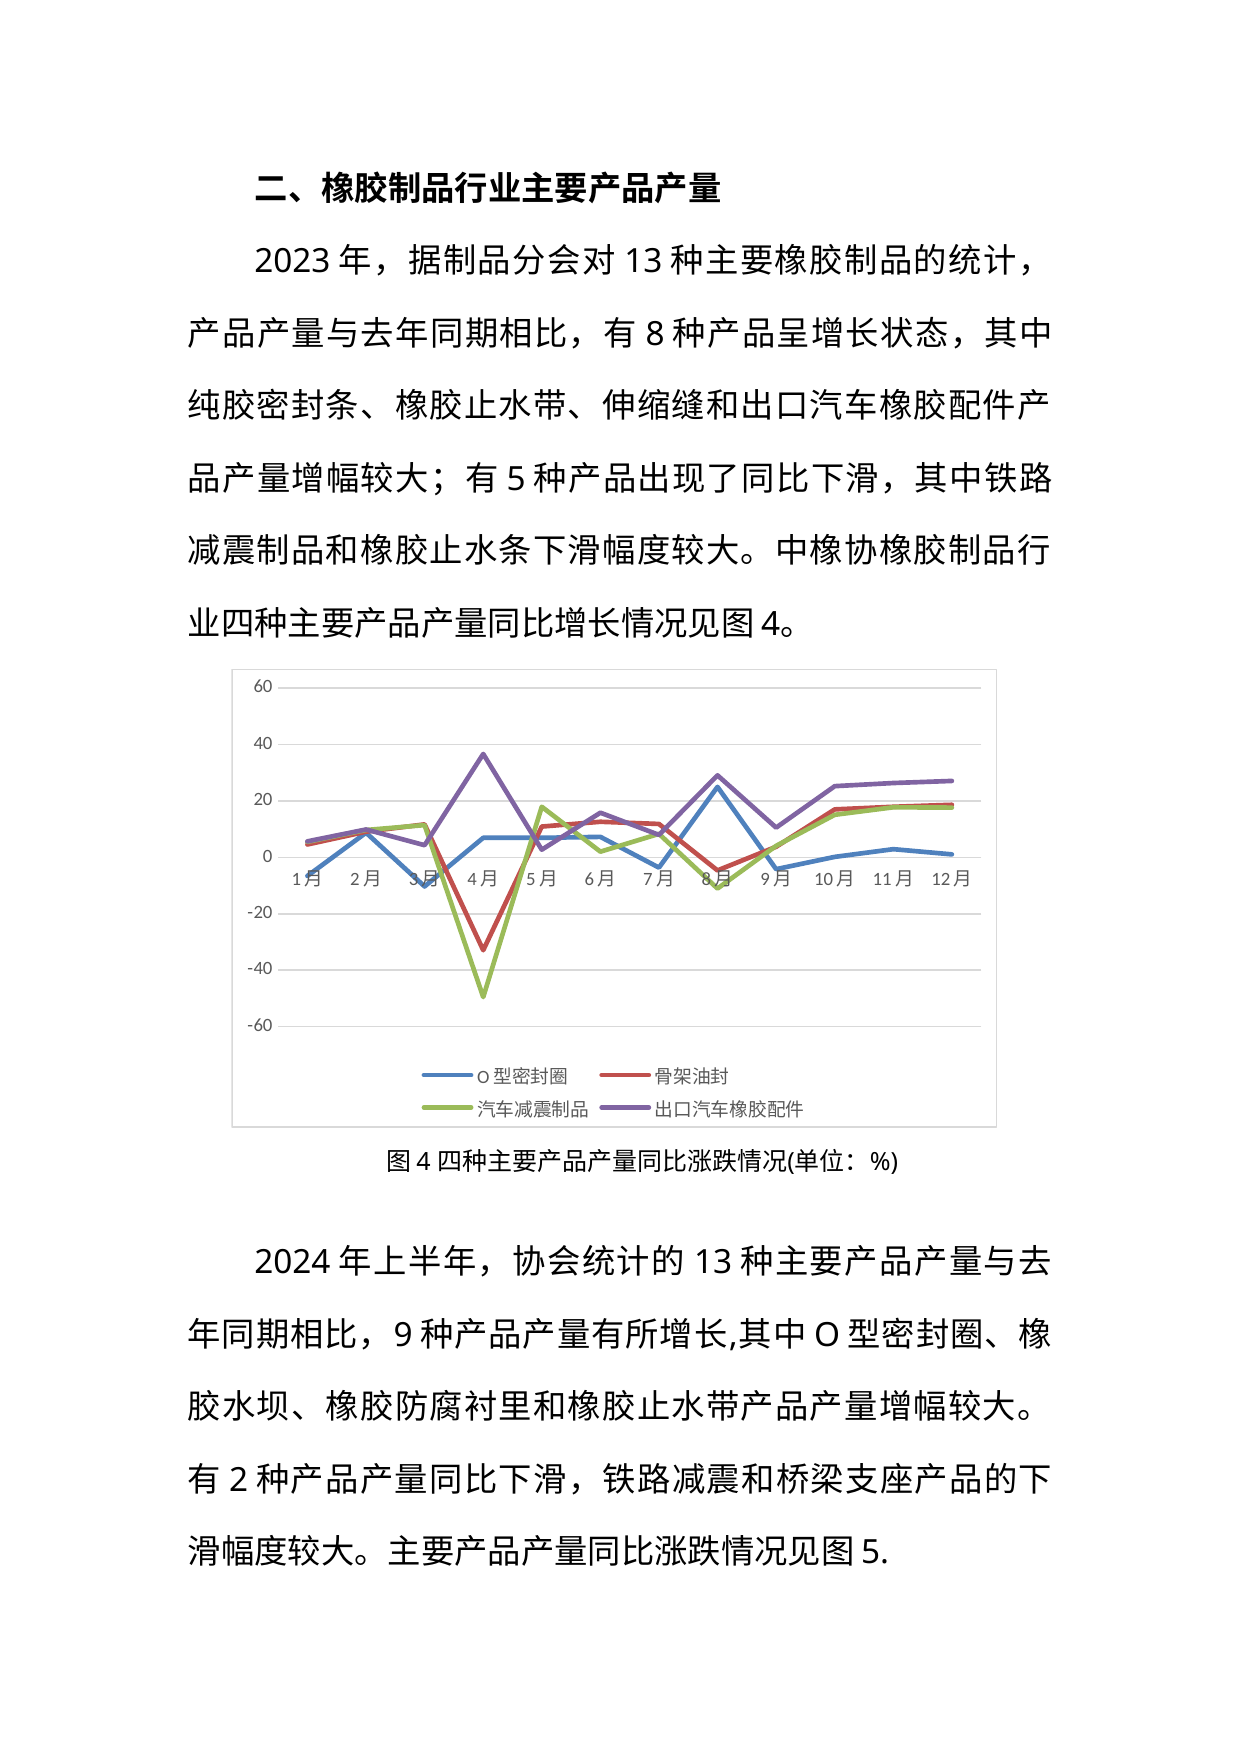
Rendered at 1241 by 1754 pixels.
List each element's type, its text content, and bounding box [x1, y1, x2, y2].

text 图4 四种主要产品产量同比涨跌情况(单位：%) [187, 1141, 1053, 1177]
text 二、橡胶制品行业主要产品产量 [187, 162, 1053, 210]
text 2023年，据制品分会对13种主要橡胶制品的统计，产品产量与去年同期相比，有8种产品呈增长状态，其中纯胶密封条、橡胶止水带、伸缩缝和出口汽车橡胶配件产品产量增幅较大；有5种产品出现了同比下滑，其中铁路减震制品和橡胶止水条下滑幅度较大。中橡协橡胶制品行业四种主要产品产量同比增长情况见图4。 [187, 234, 1053, 645]
text 2024年上半年，协会统计的13种主要产品产量与去年同期相比，9种产品产量有所增长,其中O型密封圈、橡胶水坝、橡胶防腐衬里和橡胶止水带产品产量增幅较大。有2种产品产量同比下滑，铁路减震和桥梁支座产品的下滑幅度较大。主要产品产量同比涨跌情况见图5. [187, 1235, 1053, 1573]
